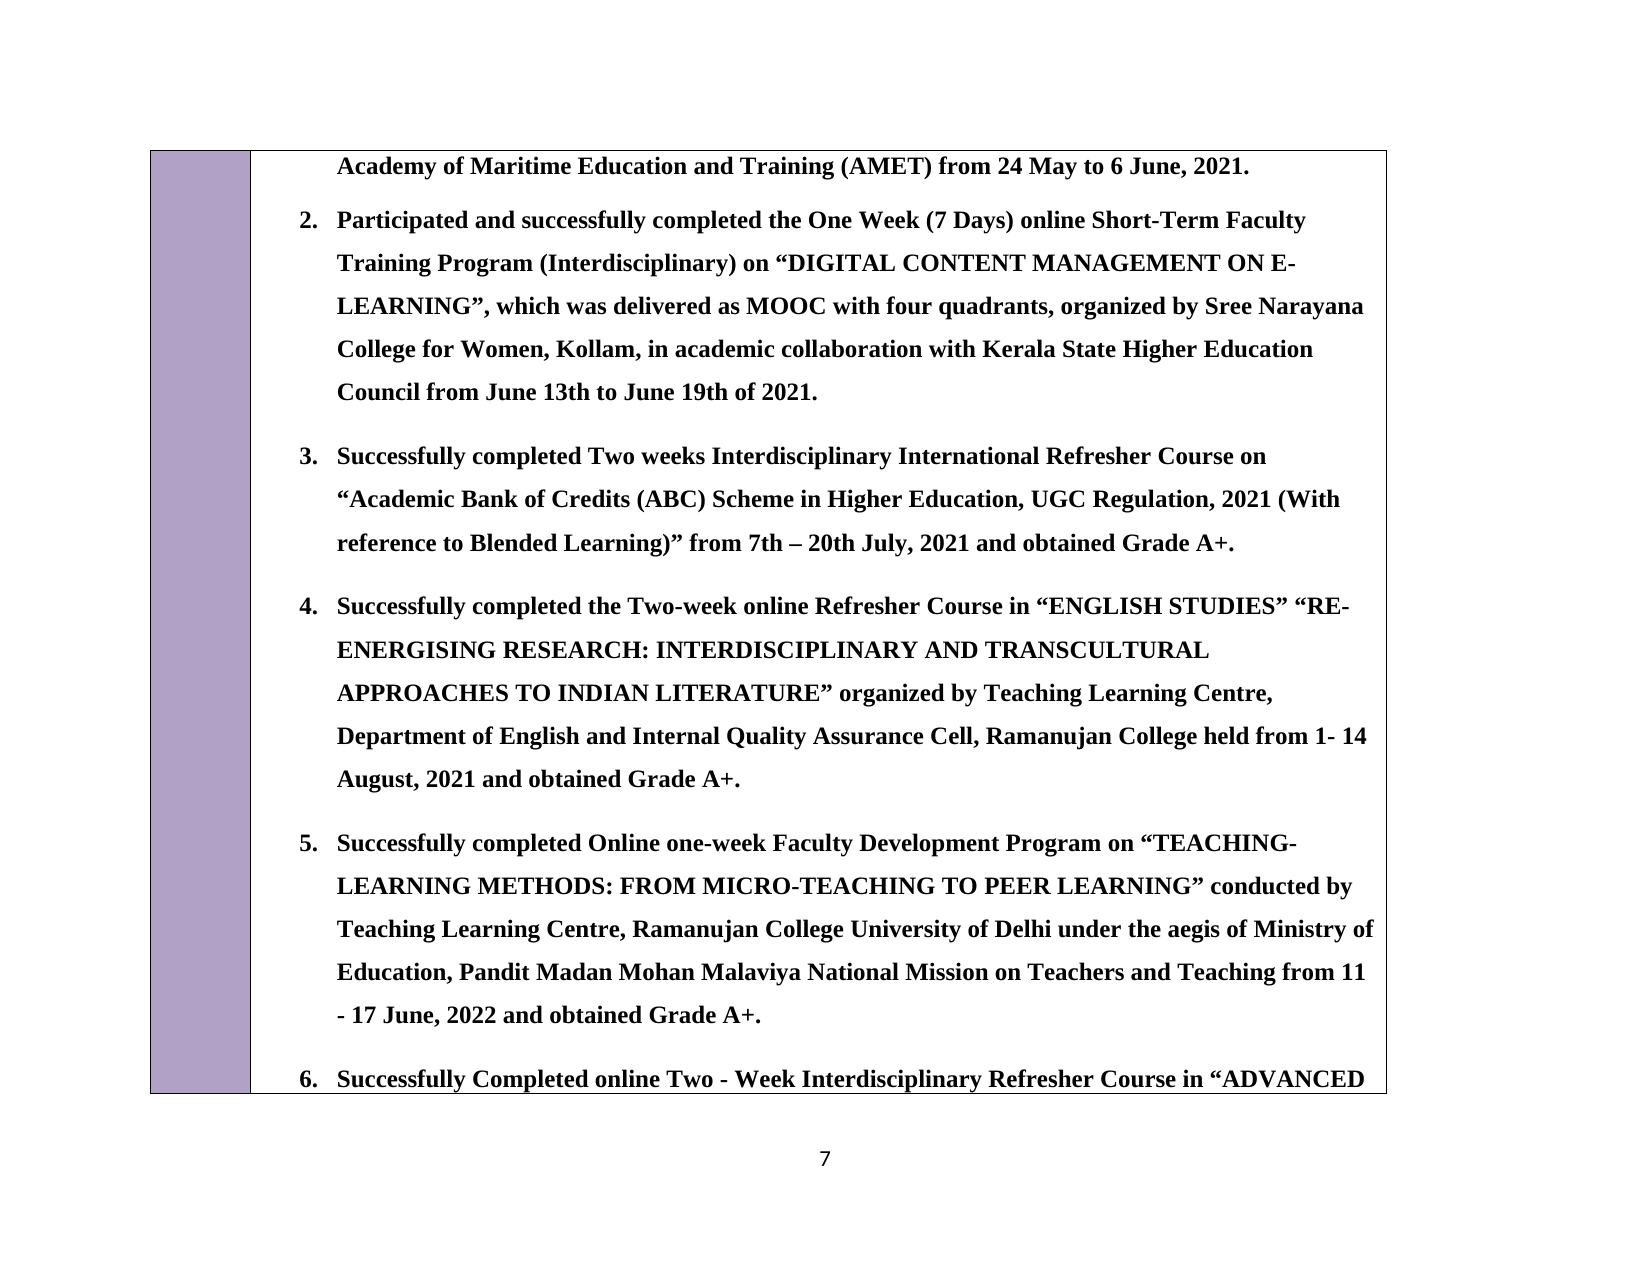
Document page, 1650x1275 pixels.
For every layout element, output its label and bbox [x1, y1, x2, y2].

table_cell [251, 151, 1386, 1093]
table_cell [151, 151, 250, 1093]
